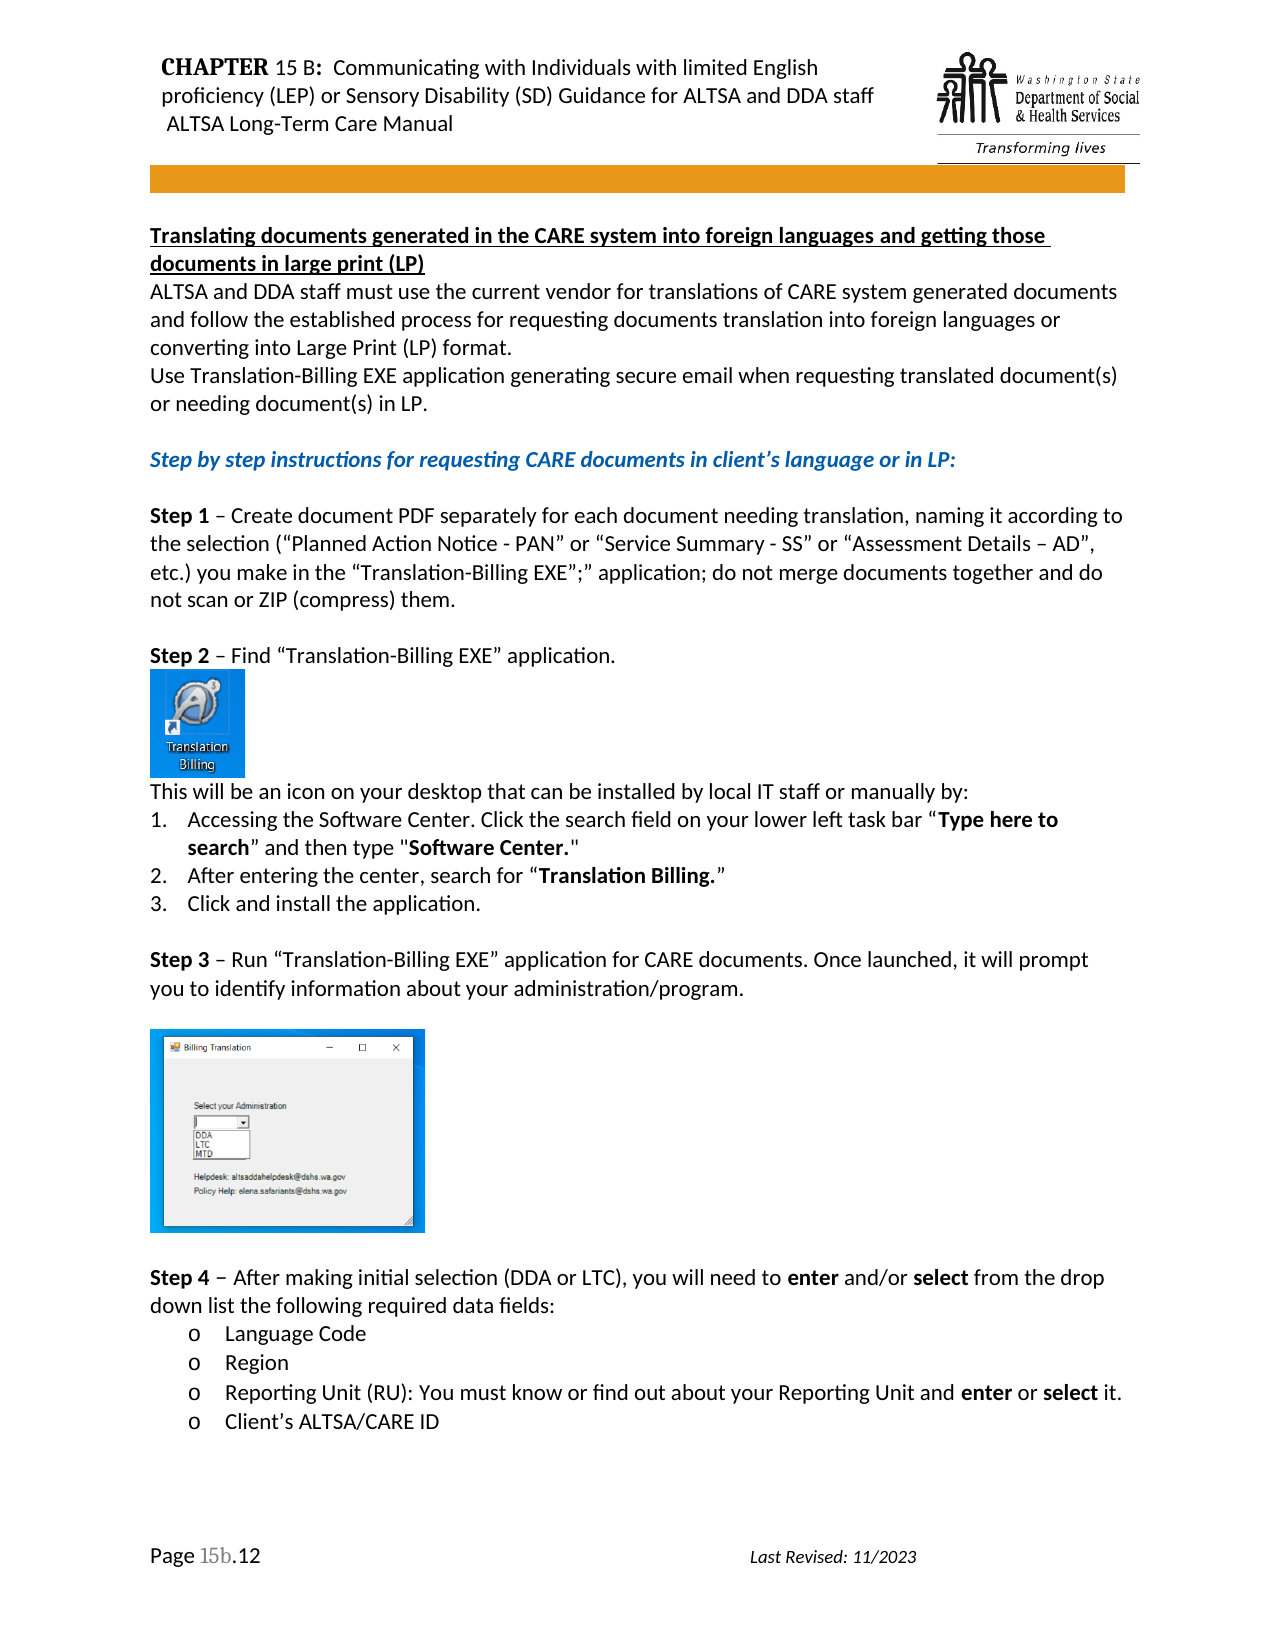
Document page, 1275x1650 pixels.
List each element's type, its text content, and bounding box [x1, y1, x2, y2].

text This will be an icon on your desktop that can be installed by local IT staff or manually by: [150, 777, 1125, 806]
text Step 2 – Find “Translation-Billing EXE” application. [150, 642, 1125, 670]
text ALTSA and DDA staff must use the current vendor for translations of CARE system generated documents and follow the established process for requesting documents translation into foreign languages or converting into Large Print (LP) format. [150, 277, 1125, 361]
list Click and install the application. [150, 889, 1125, 918]
picture [164, 1029, 426, 1233]
subtitle Step by step instructions for requesting CARE documents in client’s language or in LP: [150, 446, 1125, 473]
list Accessing the Software Center. Click the search field on your lower left task bar “Type here to search” and then type "Software Center." [150, 806, 1125, 862]
text Step 3 – Run “Translation-Billing EXE” application for CARE documents. Once launched, it will prompt you to identify information about your administration/program. [150, 946, 1125, 1002]
picture [150, 669, 246, 778]
text Step 4 – After making initial selection (DDA or LTC), you will need to enter and/or select from the drop down list the following required data fields: [150, 1261, 1125, 1319]
picture [935, 52, 1142, 165]
list Client’s ALTSA/CARE ID [187, 1407, 1125, 1436]
subtitle Translating documents generated in the CARE system into foreign languages and getting those documents in large print (LP) [150, 221, 1125, 277]
list Reporting Unit (RU): You must know or find out about your Reporting Unit and enter or select it. [187, 1378, 1125, 1407]
text Step 1 – Create document PDF separately for each document needing translation, naming it according to the selection (“Planned Action Notice - PAN” or “Service Summary - SS” or “Assessment Details – AD”, etc.) you make in the “Translation-Billing EXE”;” application; do not merge documents together and do not scan or ZIP (compress) them. [150, 502, 1125, 614]
list After entering the center, search for “Translation Billing.” [150, 862, 1125, 889]
list Language Code [187, 1319, 1125, 1348]
text Use Translation-Billing EXE application generating secure email when requesting translated document(s) or needing document(s) in LP. [150, 361, 1125, 417]
list Region [187, 1348, 1125, 1378]
